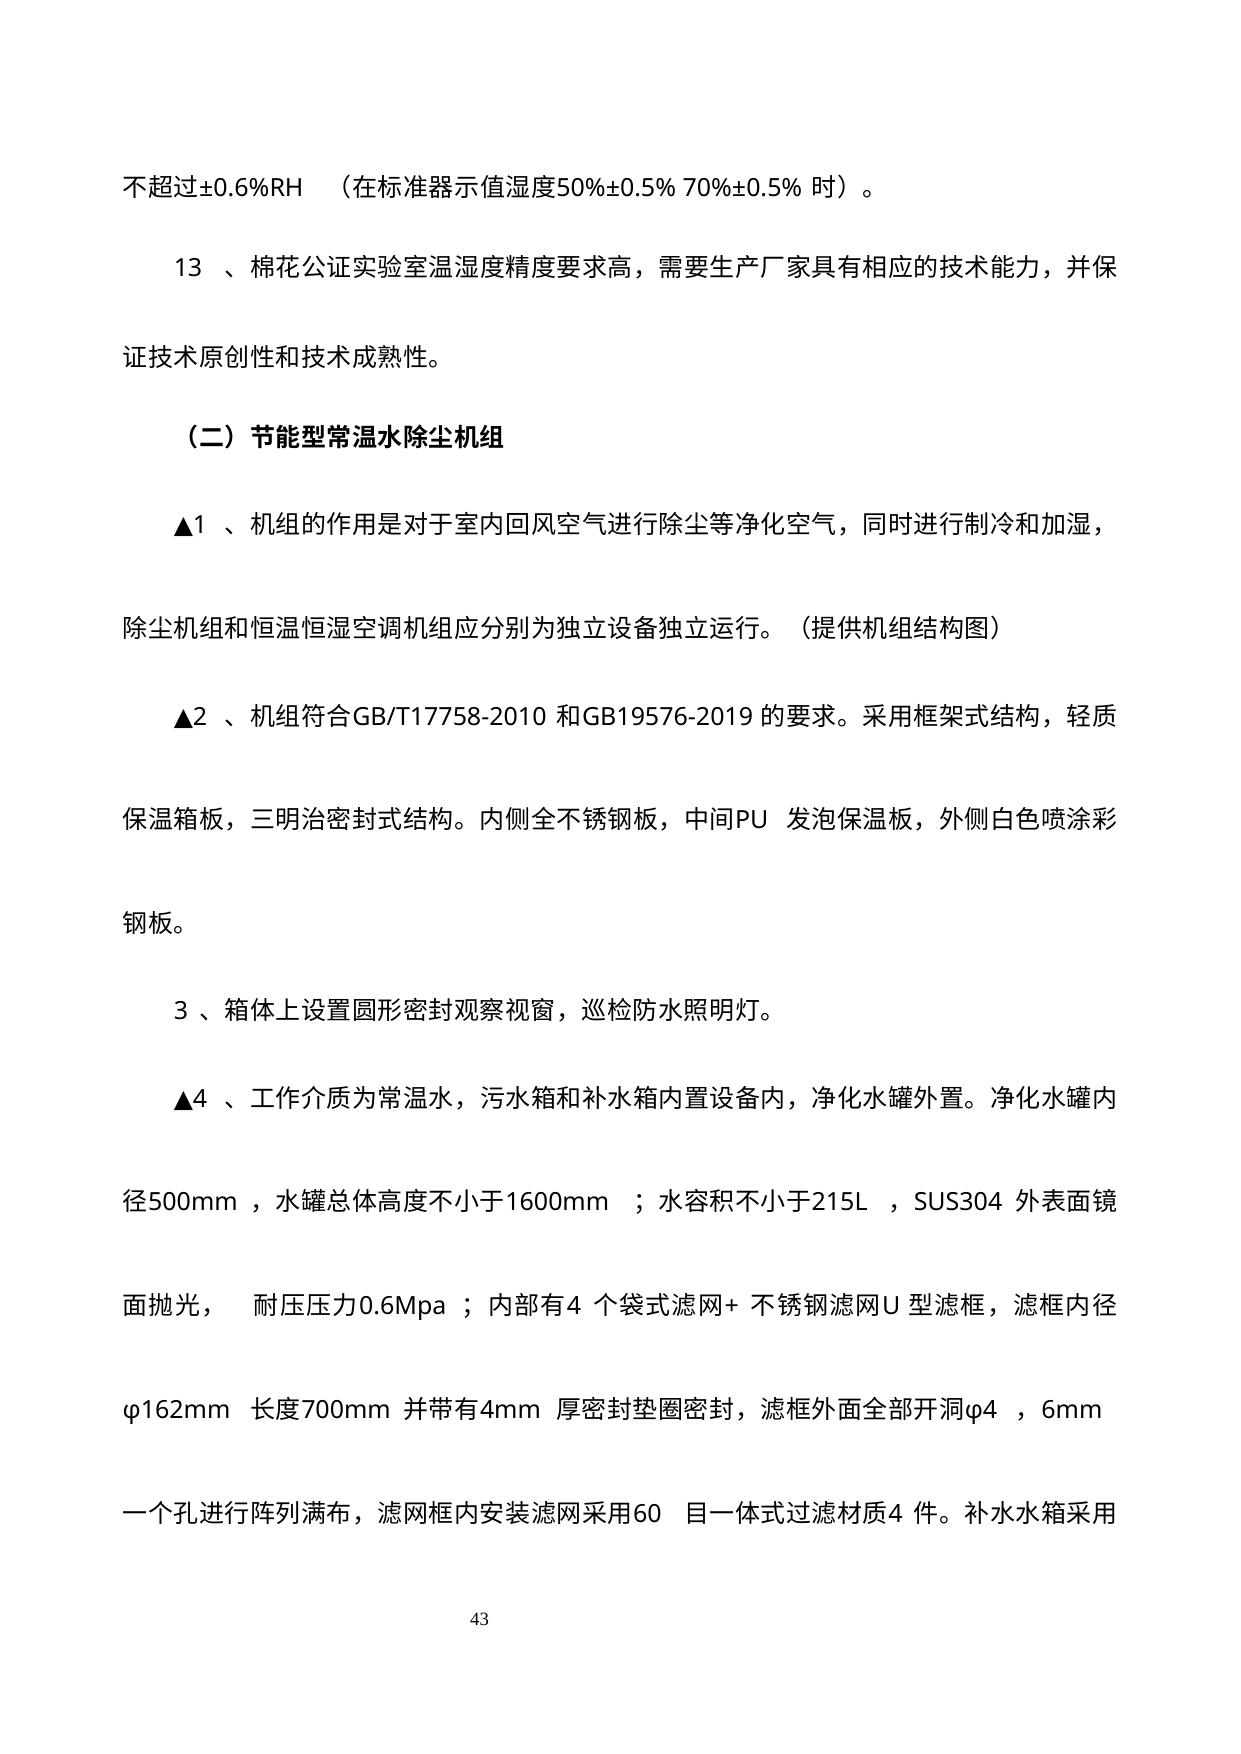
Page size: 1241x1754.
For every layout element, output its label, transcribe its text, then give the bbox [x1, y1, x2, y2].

text 13、棉花公证实验室温湿度精度要求高，需要生产厂家具有相应的技术能力，并保证技术原创性和技术成熟性。 [122, 231, 1118, 390]
text 3、箱体上设置圆形密封观察视窗，巡检防水照明灯。 [122, 974, 1118, 1043]
text ▲1、机组的作用是对于室内回风空气进行除尘等净化空气，同时进行制冷和加湿，除尘机组和恒温恒湿空调机组应分别为独立设备独立运行。（提供机组结构图） [122, 488, 1118, 661]
text ▲2、机组符合GB/T17758-2010和GB19576-2019的要求。采用框架式结构，轻质保温箱板，三明治密封式结构。内侧全不锈钢板，中间PU发泡保温板，外侧白色喷涂彩钢板。 [122, 679, 1118, 956]
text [122, 1062, 1118, 1546]
text （二）节能型常温水除尘机组 [122, 401, 1118, 470]
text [122, 151, 1118, 220]
